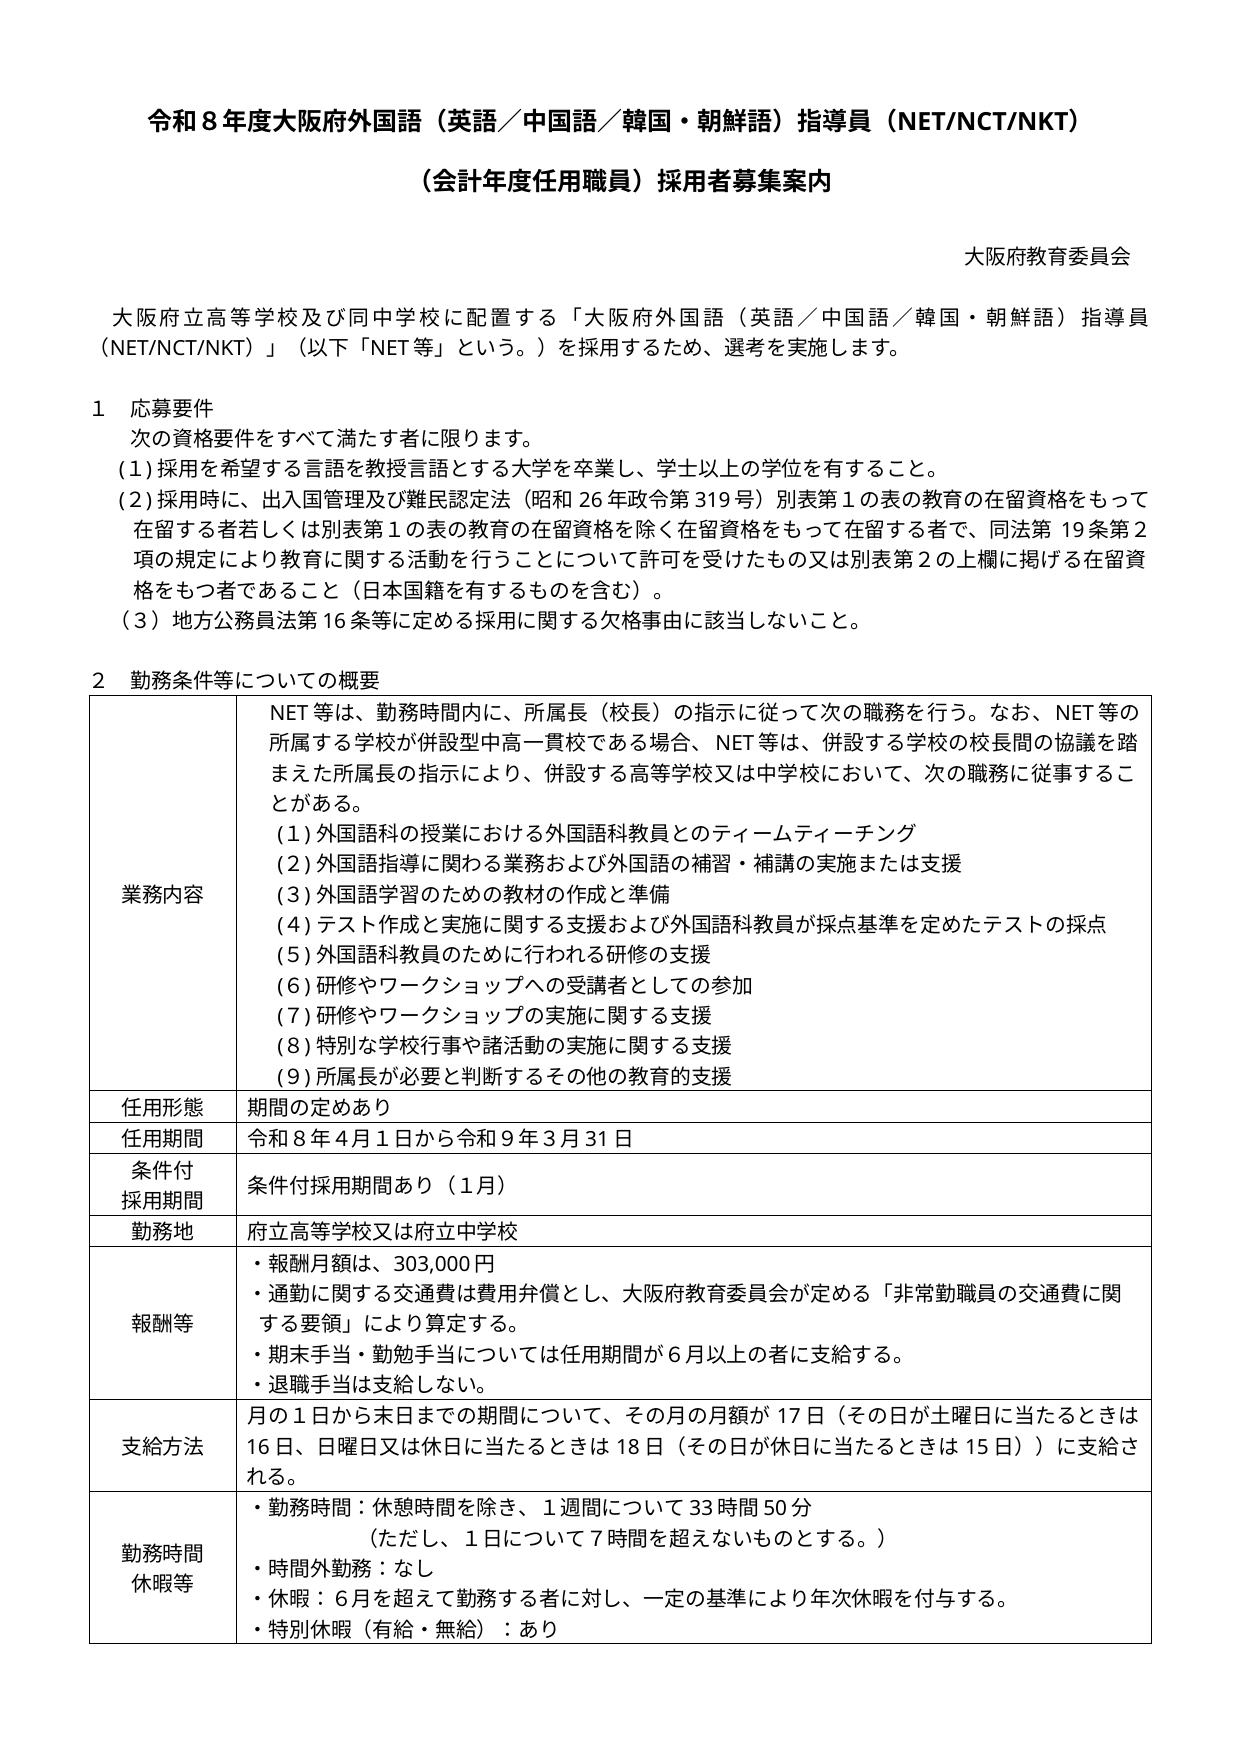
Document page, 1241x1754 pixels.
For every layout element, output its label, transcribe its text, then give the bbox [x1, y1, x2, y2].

text ２ 勤務条件等についての概要 [89, 665, 1152, 695]
table_cell 任用形態 [90, 1091, 236, 1122]
text （３）地方公務員法第16条等に定める採用に関する欠格事由に該当しないこと。 [89, 604, 1152, 634]
text （会計年度任用職員）採用者募集案内 [89, 149, 1152, 210]
table_cell 条件付 採用期間 [90, 1154, 236, 1214]
table_cell 勤務地 [90, 1216, 236, 1246]
table_cell 支給方法 [90, 1400, 236, 1491]
table_cell 期間の定めあり [237, 1091, 1151, 1122]
table_cell 条件付採用期間あり（１月） [237, 1154, 1151, 1214]
table_cell 月の１日から末日までの期間について、その月の月額が17日（その日が土曜日に当たるときは16日、日曜日又は休日に当たるときは18日（その日が休日に当たるときは15日））に支給される。 [237, 1400, 1151, 1491]
table_header NET等は、勤務時間内に、所属長（校長）の指示に従って次の職務を行う。なお、NET等の所属する学校が併設型中高一貫校である場合、NET等は、併設する学校の校長間の協議を踏まえた所属長の指示により、併設する高等学校又は中学校において、次の職務に従事することがある。 (１) 外国語科の授業における外国語科教員とのティームティーチング (２) 外国語指導に関わる業務および外国語の補習・補講の実施または支援 (３) 外国語学習のための教材の作成と準備 (４) テスト作成と実施に関する支援および外国語科教員が採点基準を定めたテストの採点 (５) 外国語科教員のために行われる研修の支援 (６) 研修やワークショップへの受講者としての参加 (７) 研修やワークショップの実施に関する支援 (８) 特別な学校行事や諸活動の実施に関する支援 (９) 所属長が必要と判断するその他の教育的支援 [237, 696, 1151, 1090]
table_cell ・報酬月額は、303,000円 ・通勤に関する交通費は費用弁償とし、大阪府教育委員会が定める「非常勤職員の交通費に関する要領」により算定する。 ・期末手当・勤勉手当については任用期間が６月以上の者に支給する。 ・退職手当は支給しない。 [237, 1247, 1151, 1398]
text １ 応募要件 [89, 392, 1152, 422]
text 令和８年度大阪府外国語（英語／中国語／韓国・朝鮮語）指導員（NET/NCT/NKT） [89, 89, 1152, 149]
text 大阪府教育委員会 [89, 240, 1131, 271]
table_cell 勤務時間 休暇等 [90, 1492, 236, 1643]
table_cell 報酬等 [90, 1247, 236, 1398]
text (１) 採用を希望する言語を教授言語とする大学を卒業し、学士以上の学位を有すること。 [118, 453, 1152, 483]
table_cell ・勤務時間：休憩時間を除き、１週間について33時間50分 （ただし、１日について７時間を超えないものとする。） ・時間外勤務：なし ・休暇：６月を超えて勤務する者に対し、一定の基準により年次休暇を付与する。 ・特別休暇（有給・無給）：あり [237, 1492, 1151, 1643]
text 大阪府立高等学校及び同中学校に配置する「大阪府外国語（英語／中国語／韓国・朝鮮語）指導員（NET/NCT/NKT）」（以下「NET等」という。）を採用するため、選考を実施します。 [89, 301, 1152, 362]
table_cell 府立高等学校又は府立中学校 [237, 1216, 1151, 1246]
table_cell 任用期間 [90, 1123, 236, 1153]
table_header 業務内容 [90, 696, 236, 1090]
text 次の資格要件をすべて満たす者に限ります。 [89, 422, 1152, 453]
table_cell 令和８年４月１日から令和９年３月31日 [237, 1123, 1151, 1153]
text (２) 採用時に、出入国管理及び難民認定法（昭和26年政令第319号）別表第１の表の教育の在留資格をもって在留する者若しくは別表第１の表の教育の在留資格を除く在留資格をもって在留する者で、同法第19条第２項の規定により教育に関する活動を行うことについて許可を受けたもの又は別表第２の上欄に掲げる在留資格をもつ者であること（日本国籍を有するものを含む）。 [118, 483, 1152, 604]
